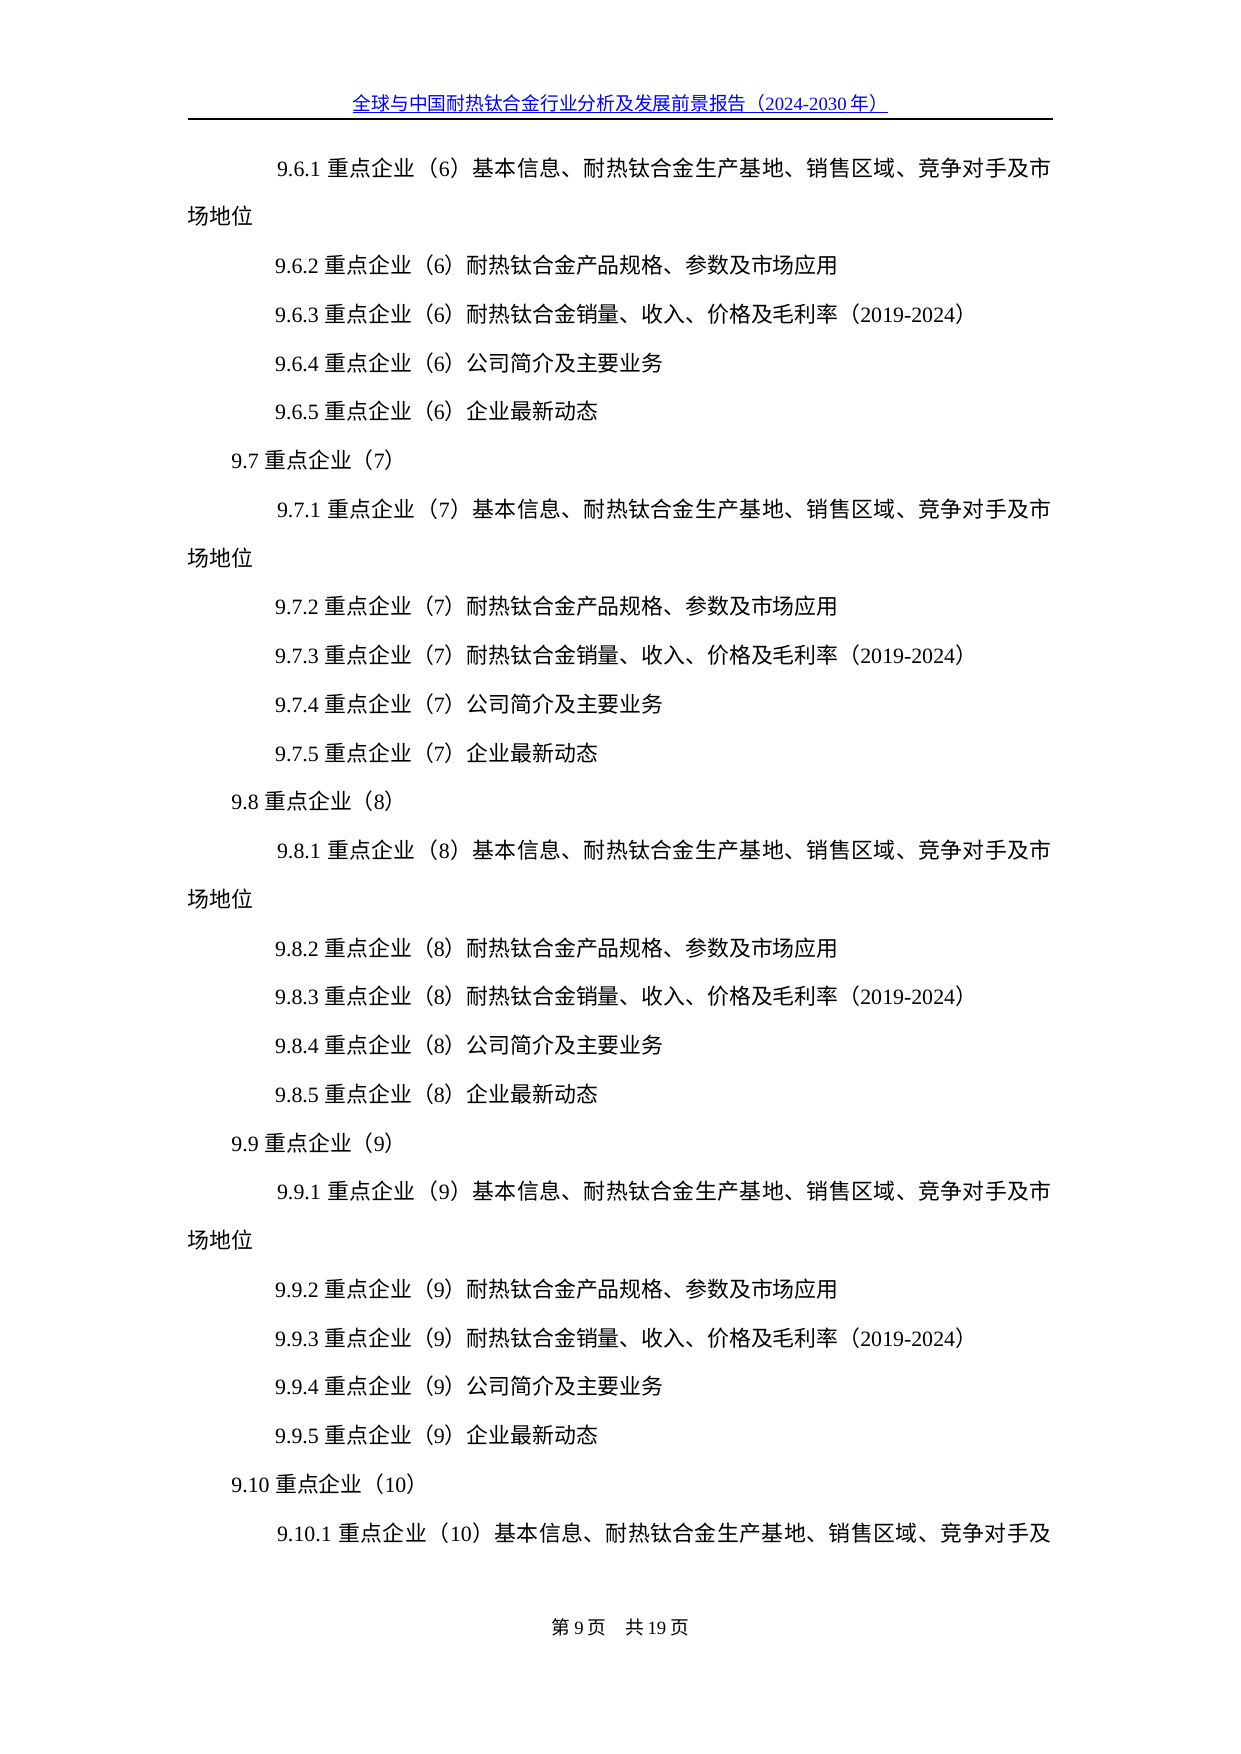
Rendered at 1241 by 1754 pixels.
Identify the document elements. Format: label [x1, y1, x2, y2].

text [187, 150, 1053, 1548]
